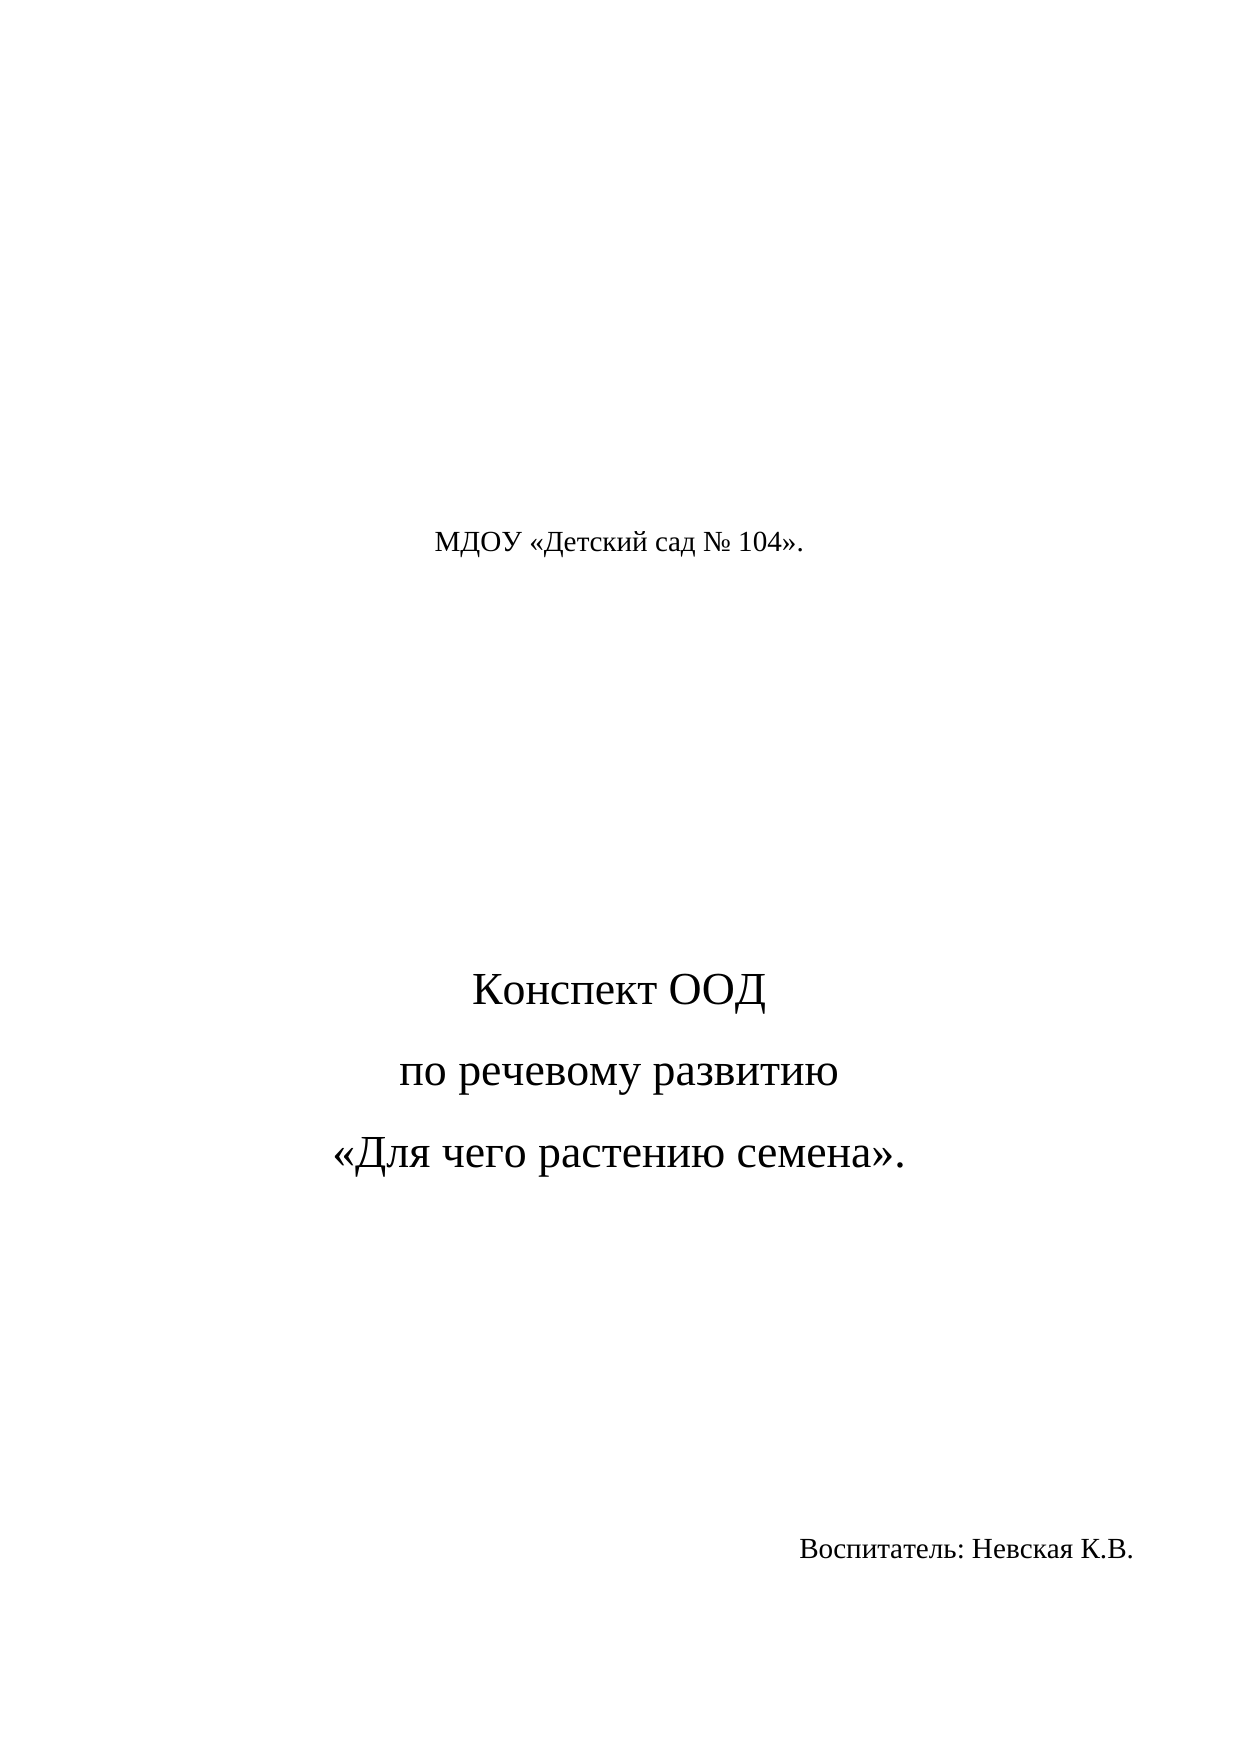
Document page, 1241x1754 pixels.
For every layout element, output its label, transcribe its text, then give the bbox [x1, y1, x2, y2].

text МДОУ «Детский сад № 104». [104, 524, 1134, 557]
text Конспект ООД [104, 962, 1134, 1014]
text по речевому развитию [104, 1043, 1134, 1096]
text Воспитатель: Невская К.В. [104, 1531, 1134, 1564]
text «Для чего растению семена». [104, 1124, 1134, 1177]
